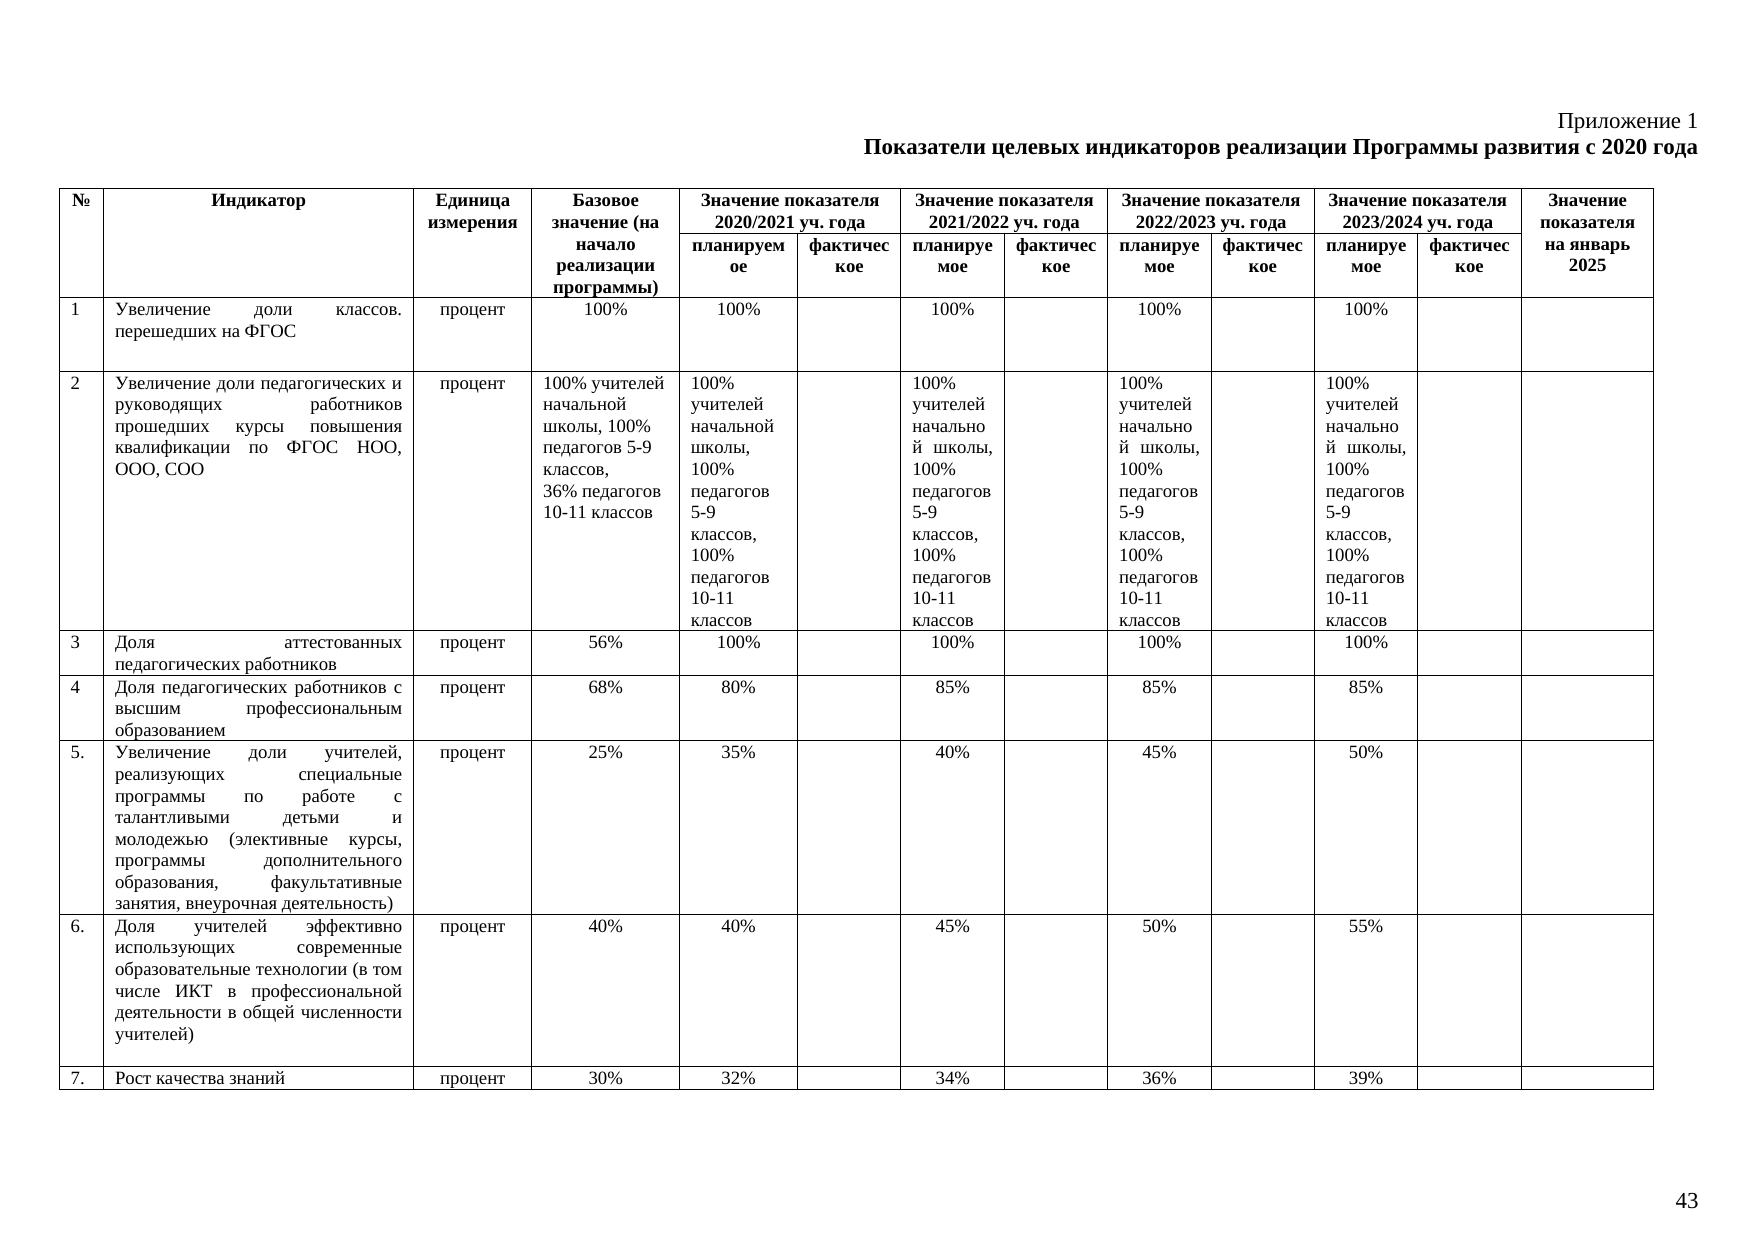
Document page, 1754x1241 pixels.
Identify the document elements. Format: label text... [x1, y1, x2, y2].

table_cell Доля педагогических работников с высшим профессиональным образованием [104, 676, 413, 740]
table_cell [1522, 298, 1653, 371]
table_header Индикатор [104, 189, 413, 297]
table_cell Доля учителей эффективно использующих современные образовательные технологии (в том числе ИКТ в профессиональной деятельности в общей численности учителей) [104, 915, 413, 1066]
table_cell процент [414, 298, 531, 371]
table_cell 100% учителей начальной школы, 100% педагогов 5-9 классов, 100% педагогов 10-11 классов [1108, 372, 1211, 630]
table_cell фактическое [1212, 234, 1314, 297]
table_cell [1005, 741, 1107, 914]
table_cell [798, 372, 900, 630]
table_cell 7. [60, 1067, 103, 1088]
table_cell [1522, 631, 1653, 674]
table_header Значение показателя 2021/2022 уч. года [901, 189, 1107, 232]
table_cell [798, 676, 900, 740]
table_cell [1418, 298, 1521, 371]
table_cell [1522, 372, 1653, 630]
table_cell [1212, 915, 1314, 1066]
table_cell 50% [1315, 741, 1417, 914]
table_cell 100% [901, 298, 1004, 371]
table_cell 100% [901, 631, 1004, 674]
table_cell планируемое [680, 234, 797, 297]
table_cell Доля аттестованных педагогических работников [104, 631, 413, 674]
table_cell [1212, 676, 1314, 740]
table_cell планируемое [901, 234, 1004, 297]
table_cell 100% [680, 631, 797, 674]
table_cell 100% [1315, 298, 1417, 371]
table_cell [798, 915, 900, 1066]
table_cell 25% [532, 741, 679, 914]
table_header Базовое значение (на начало реализации программы) [532, 189, 679, 297]
table_cell планируемое [1108, 234, 1211, 297]
table_cell 100% учителей начальной школы, 100% педагогов 5-9 классов, 100% педагогов 10-11 классов [680, 372, 797, 630]
table_cell [798, 298, 900, 371]
table_cell 2 [60, 372, 103, 630]
table_cell 40% [680, 915, 797, 1066]
table_cell процент [414, 915, 531, 1066]
table_cell процент [414, 631, 531, 674]
table_cell 85% [901, 676, 1004, 740]
table_cell 68% [532, 676, 679, 740]
table_cell 50% [1108, 915, 1211, 1066]
table_cell процент [414, 676, 531, 740]
table_cell 85% [1315, 676, 1417, 740]
table_cell 55% [1315, 915, 1417, 1066]
table_cell [1522, 1067, 1653, 1088]
text Приложение 1 [74, 107, 1698, 133]
table_cell 80% [680, 676, 797, 740]
table_cell [798, 741, 900, 914]
table_cell [1418, 915, 1521, 1066]
table_cell 100% [1315, 631, 1417, 674]
table_cell 100% [1108, 298, 1211, 371]
table_cell 5. [60, 741, 103, 914]
table_cell [1522, 676, 1653, 740]
table_cell 3 [60, 631, 103, 674]
table_cell Увеличение доли учителей, реализующих специальные программы по работе с талантливыми детьми и молодежью (элективные курсы, программы дополнительного образования, факультативные занятия, внеурочная деятельность) [104, 741, 413, 914]
table_cell [1522, 915, 1653, 1066]
table_cell 30% [532, 1067, 679, 1088]
table_cell [798, 1067, 900, 1088]
table_cell [1005, 298, 1107, 371]
table_cell 100% [1108, 631, 1211, 674]
table_cell [1418, 741, 1521, 914]
table_cell [1418, 631, 1521, 674]
table_cell процент [414, 372, 531, 630]
table_cell 34% [901, 1067, 1004, 1088]
table_cell 39% [1315, 1067, 1417, 1088]
table_cell Увеличение доли педагогических и руководящих работников прошедших курсы повышения квалификации по ФГОС НОО, ООО, СОО [104, 372, 413, 630]
table_cell фактическое [798, 234, 900, 297]
table_header № [60, 189, 103, 297]
table_cell 40% [901, 741, 1004, 914]
table_cell [1005, 676, 1107, 740]
table_cell 100% учителей начальной школы, 100% педагогов 5-9 классов, 36% педагогов 10-11 классов [532, 372, 679, 630]
table_cell Увеличение доли классов. перешедших на ФГОС [104, 298, 413, 371]
table_cell процент [414, 741, 531, 914]
table_header Значение показателя 2022/2023 уч. года [1108, 189, 1314, 232]
table_cell фактическое [1418, 234, 1521, 297]
table_cell 100% учителей начальной школы, 100% педагогов 5-9 классов, 100% педагогов 10-11 классов [1315, 372, 1417, 630]
table_cell 56% [532, 631, 679, 674]
table_cell 85% [1108, 676, 1211, 740]
table_cell [1212, 1067, 1314, 1088]
table_cell 36% [1108, 1067, 1211, 1088]
table_cell процент [414, 1067, 531, 1088]
table_cell [1418, 676, 1521, 740]
table_cell 40% [532, 915, 679, 1066]
table_cell [1005, 915, 1107, 1066]
table_cell 6. [60, 915, 103, 1066]
table_cell [1005, 1067, 1107, 1088]
table_cell [798, 631, 900, 674]
table_cell [1212, 741, 1314, 914]
table_cell [1005, 372, 1107, 630]
table_cell 45% [1108, 741, 1211, 914]
table_cell [1212, 631, 1314, 674]
table_cell 100% [680, 298, 797, 371]
text Показатели целевых индикаторов реализации Программы развития с 2020 года [59, 133, 1698, 159]
table_cell [1212, 298, 1314, 371]
table_cell 32% [680, 1067, 797, 1088]
table_header Значение показателя 2020/2021 уч. года [680, 189, 900, 232]
table_cell 35% [680, 741, 797, 914]
table_cell [1522, 741, 1653, 914]
table_cell [1418, 1067, 1521, 1088]
table_cell [1212, 372, 1314, 630]
table_cell [1005, 631, 1107, 674]
table_cell планируемое [1315, 234, 1417, 297]
table_cell 45% [901, 915, 1004, 1066]
table_header Значение показателя 2023/2024 уч. года [1315, 189, 1521, 232]
table_header Единица измерения [414, 189, 531, 297]
table_cell фактическое [1005, 234, 1107, 297]
table_header Значение показателя на январь 2025 [1522, 189, 1653, 297]
table_cell 4 [60, 676, 103, 740]
table_cell Рост качества знаний [104, 1067, 413, 1088]
table_cell 100% учителей начальной школы, 100% педагогов 5-9 классов, 100% педагогов 10-11 классов [901, 372, 1004, 630]
table_cell 1 [60, 298, 103, 371]
table_cell [1418, 372, 1521, 630]
table_cell 100% [532, 298, 679, 371]
